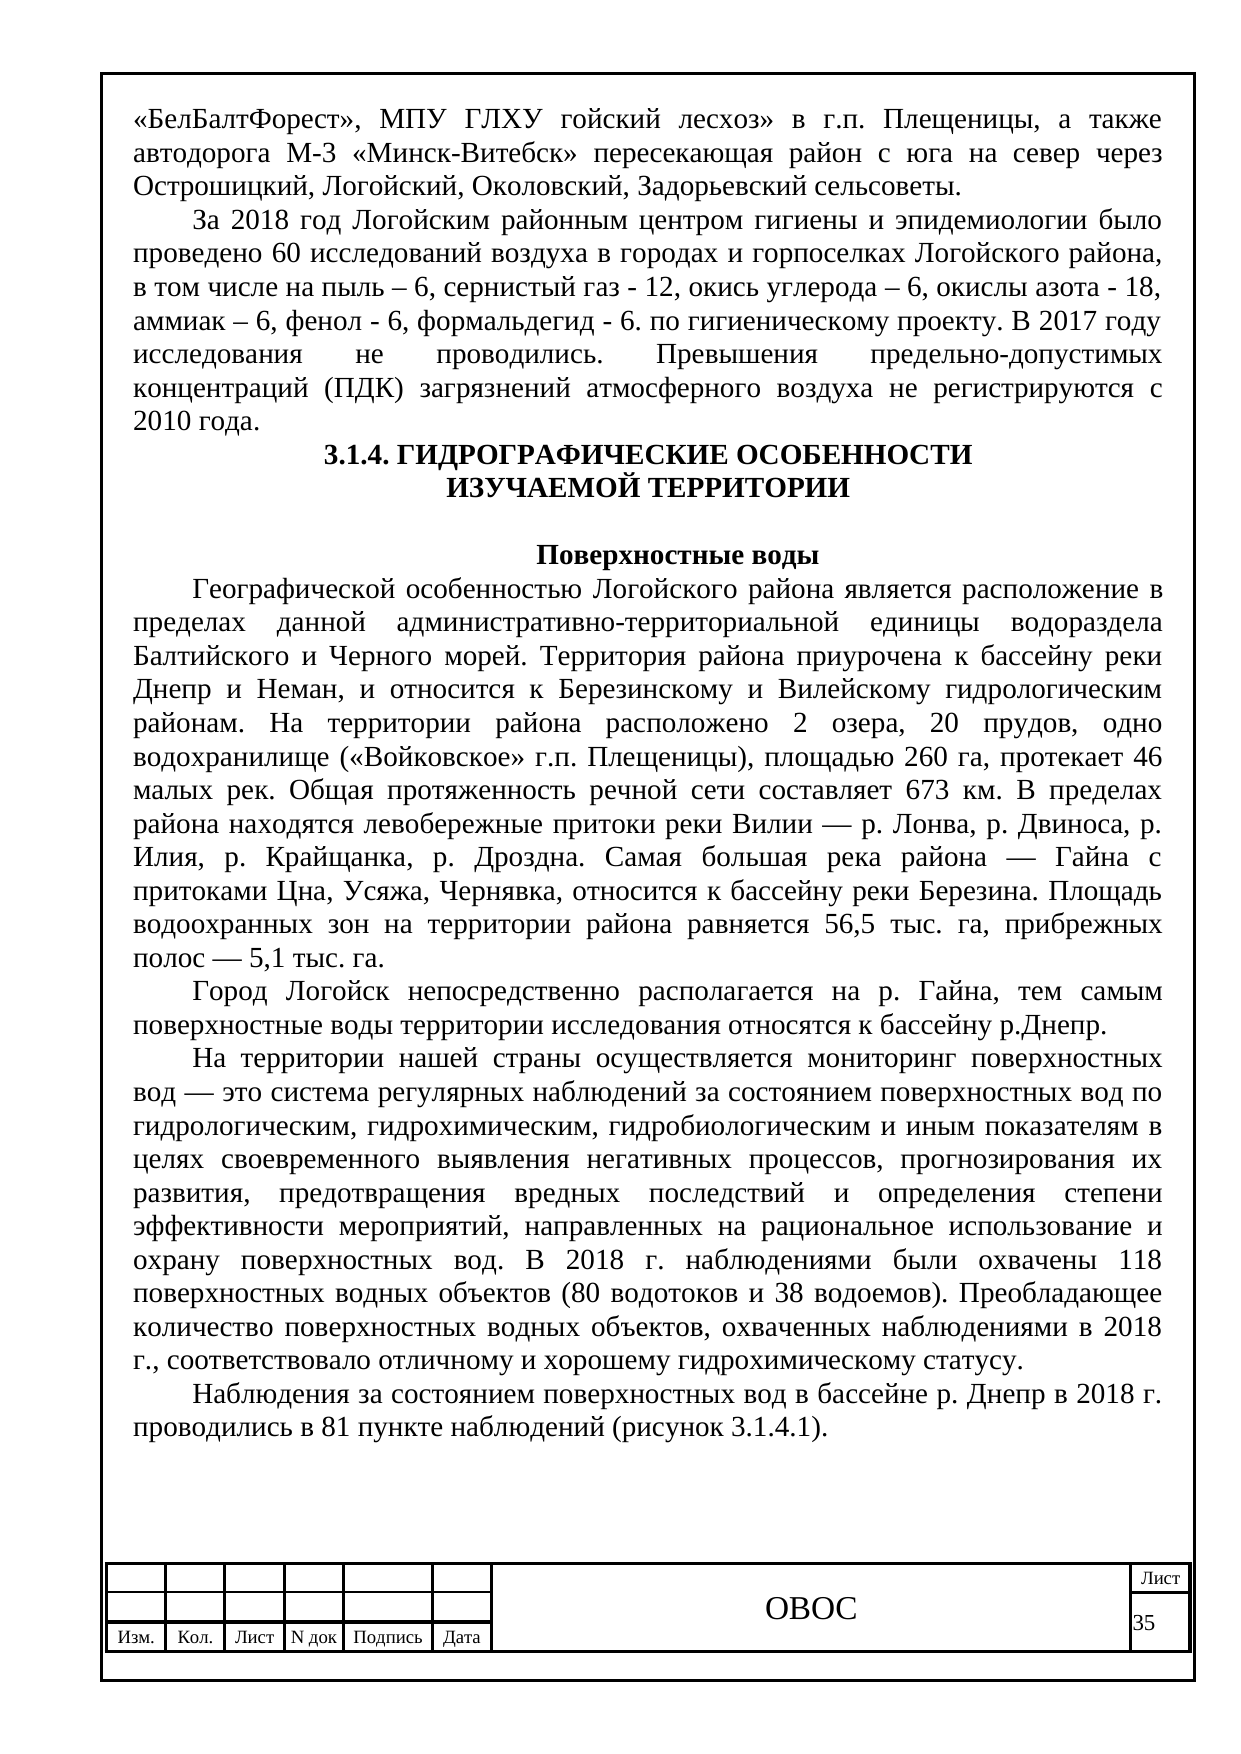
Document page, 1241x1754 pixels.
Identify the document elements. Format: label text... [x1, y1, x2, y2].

text Поверхностные воды [133, 537, 1163, 571]
text ИЗУЧАЕМОЙ ТЕРРИТОРИИ [103, 470, 1193, 504]
text Город Логойск непосредственно располагается на р. Гайна, тем самым поверхностные воды территории исследования относятся к бассейну р.Днепр. [133, 973, 1163, 1041]
text 3.1.4. ГИДРОГРАФИЧЕСКИЕ ОСОБЕННОСТИ [103, 437, 1193, 470]
text Наблюдения за состоянием поверхностных вод в бассейне р. Днепр в 2018 г. проводились в 81 пункте наблюдений (рисунок 3.1.4.1). [133, 1376, 1163, 1443]
text На территории нашей страны осуществляется мониторинг поверхностных вод — это система регулярных наблюдений за состоянием поверхностных вод по гидрологическим, гидрохимическим, гидробиологическим и иным показателям в целях своевременного выявления негативных процессов, прогнозирования их развития, предотвращения вредных последствий и определения степени эффективности мероприятий, направленных на рациональное использование и охрану поверхностных вод. В 2018 г. наблюдениями были охвачены 118 поверхностных водных объектов (80 водотоков и 38 водоемов). Преобладающее количество поверхностных водных объектов, охваченных наблюдениями в 2018 г., соответствовало отличному и хорошему гидрохимическому статусу. [133, 1041, 1163, 1376]
text За 2018 год Логойским районным центром гигиены и эпидемиологии было проведено 60 исследований воздуха в городах и горпоселках Логойского района, в том числе на пыль – 6, сернистый газ - 12, окись углерода – 6, окислы азота - 18, аммиак – 6, фенол - 6, формальдегид - 6. по гигиеническому проекту. В 2017 году исследования не проводились. Превышения предельно-допустимых концентраций (ПДК) загрязнений атмосферного воздуха не регистрируются с 2010 года. [133, 202, 1163, 437]
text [133, 101, 1163, 202]
text Географической особенностью Логойского района является расположение в пределах данной административно-территориальной единицы водораздела Балтийского и Черного морей. Территория района приурочена к бассейну реки Днепр и Неман, и относится к Березинскому и Вилейскому гидрологическим районам. На территории района расположено 2 озера, 20 прудов, одно водохранилище («Войковское» г.п. Плещеницы), площадью 260 га, протекает 46 малых рек. Общая протяженность речной сети составляет 673 км. В пределах района находятся левобережные притоки реки Вилии — р. Лонва, р. Двиноса, р. Илия, р. Крайщанка, р. Дроздна. Самая большая река района — Гайна с притоками Цна, Усяжа, Чернявка, относится к бассейну реки Березина. Площадь водоохранных зон на территории района равняется 56,5 тыс. га, прибрежных полос — 5,1 тыс. га. [133, 571, 1163, 973]
